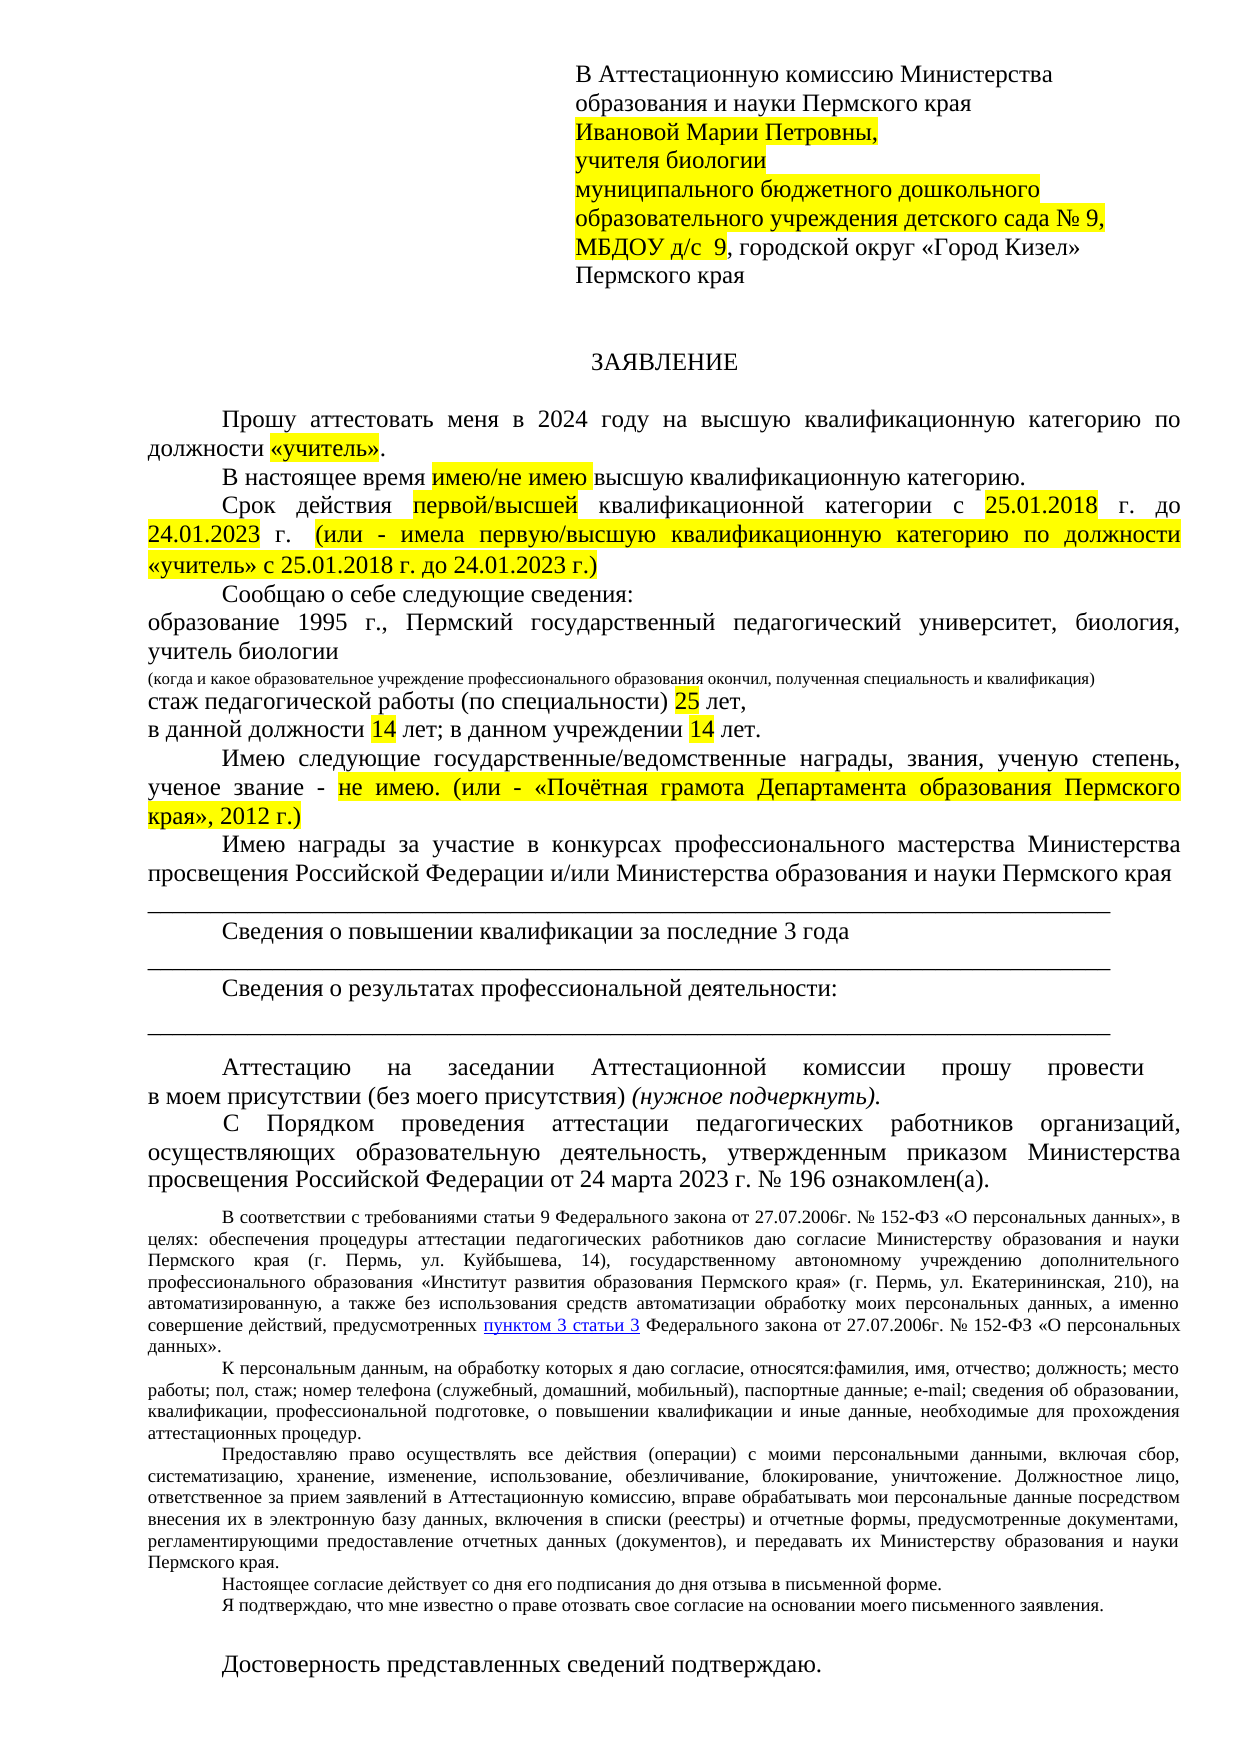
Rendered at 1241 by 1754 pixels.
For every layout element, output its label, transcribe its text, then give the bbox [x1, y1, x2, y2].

text Аттестацию на заседании Аттестационной комиссии прошу провести в моем присутствии (без моего присутствия) (нужное подчеркнуть). [148, 1052, 1181, 1109]
text Предоставляю право осуществлять все действия (операции) с моими персональными данными, включая сбор, систематизацию, хранение, изменение, использование, обезличивание, блокирование, уничтожение. Должностное лицо, ответственное за прием заявлений в Аттестационную комиссию, вправе обрабатывать мои персональные данные посредством внесения их в электронную базу данных, включения в списки (реестры) и отчетные формы, предусмотренные документами, регламентирующими предоставление отчетных данных (документов), и передавать их Министерству образования и науки Пермского края. [148, 1443, 1181, 1573]
text стаж педагогической работы (по специальности) 25 лет, [148, 686, 675, 714]
text _____________________________________________________________________________ [148, 944, 1181, 973]
text К персональным данным, на обработку которых я даю согласие, относятся:фамилия, имя, отчество; должность; место работы; пол, стаж; номер телефона (служебный, домашний, мобильный), паспортные данные; e-mail; сведения об образовании, квалификации, профессиональной подготовке, о повышении квалификации и иные данные, необходимые для прохождения аттестационных процедур. [148, 1357, 1181, 1443]
text Прошу аттестовать меня в 2024 году на высшую квалификационную категорию по должности «учитель». [148, 404, 1181, 462]
text Достоверность представленных сведений подтверждаю. [148, 1649, 1181, 1678]
text Срок действия первой/высшей квалификационной категории с 25.01.2018 г. до 24.01.2023 г. (или - имела первую/высшую квалификационную категорию по должности «учитель» с 25.01.2018 г. до 24.01.2023 г.) [148, 490, 1181, 579]
text ЗАЯВЛЕНИЕ [148, 347, 1181, 375]
table_header В Аттестационную комиссию Министерства образования и науки Пермского края Ивановой Марии Петровны, учителя биологии муниципального бюджетного дошкольного образовательного учреждения детского сада № 9, МБДОУ д/с 9, городской округ «Город Кизел» Пермского края [560, 59, 1133, 318]
text в данной должности 14 лет; в данном учреждении 14 лет. [148, 714, 1181, 743]
text стаж педагогической работы (по специальности) 25 лет, [699, 686, 1181, 714]
text образование ., Пермский государственный педагогический университет, биология, учитель биологии [148, 607, 1181, 665]
text (когда и какое образовательное учреждение профессионального образования окончил, полученная специальность и квалификация) [148, 665, 1211, 686]
text Имею награды за участие в конкурсах профессионального мастерства Министерства просвещения Российской Федерации и/или Министерства образования и науки Пермского края [148, 829, 1181, 887]
text _____________________________________________________________________________ [148, 1002, 1181, 1039]
text В настоящее время имею/не имею высшую квалификационную категорию. [593, 462, 1181, 490]
text _____________________________________________________________________________ [148, 887, 1181, 916]
text С Порядком проведения аттестации педагогических работников организаций, осуществляющих образовательную деятельность, утвержденным приказом Министерства просвещения Российской Федерации от 24 марта . № 196 ознакомлен(а). [148, 1109, 1181, 1193]
text Имею следующие государственные/ведомственные награды, звания, ученую степень, ученое звание - не имею. (или - «Почётная грамота Департамента образования Пермского края», .) [148, 743, 1181, 829]
text Сообщаю о себе следующие сведения: [148, 579, 1181, 607]
text Сведения о повышении квалификации за последние 3 года [148, 916, 1181, 944]
text В соответствии с требованиями статьи 9 Федерального закона от 27.07.2006г. № 152-ФЗ «О персональных данных», в целях: обеспечения процедуры аттестации педагогических работников даю согласие Министерству образования и науки Пермского края (г. Пермь, ул. Куйбышева, 14), государственному автономному учреждению дополнительного профессионального образования «Институт развития образования Пермского края» (г. Пермь, ул. Екатерининская, 210), на автоматизированную, а также без использования средств автоматизации обработку моих персональных данных, а именно совершение действий, предусмотренных пунктом 3 статьи 3 Федерального закона от 27.07.2006г. № 152-ФЗ «О персональных данных». [148, 1206, 1181, 1357]
text Настоящее согласие действует со дня его подписания до дня отзыва в письменной форме. [148, 1573, 1181, 1594]
text Сведения о результатах профессиональной деятельности: [148, 973, 1181, 1002]
text Я подтверждаю, что мне известно о праве отозвать свое согласие на основании моего письменного заявления. [148, 1594, 1181, 1616]
text В настоящее время имею/не имею высшую квалификационную категорию. [148, 462, 432, 490]
